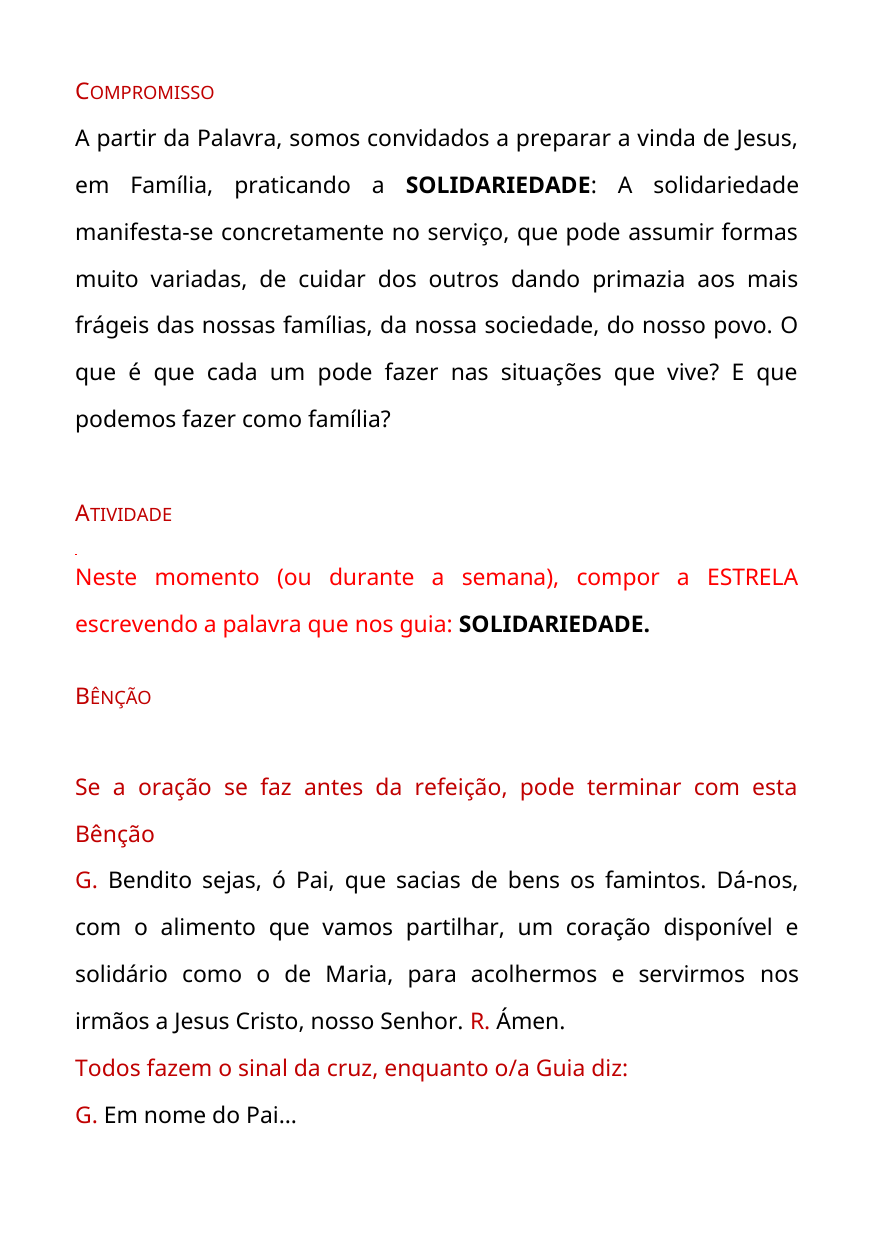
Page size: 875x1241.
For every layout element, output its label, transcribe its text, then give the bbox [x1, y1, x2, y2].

text G. Bendito sejas, ó Pai, que sacias de bens os famintos. Dá-nos, com o alimento que vamos partilhar, um coração disponível e solidário como o de Maria, para acolhermos e servirmos nos irmãos a Jesus Cristo, nosso Senhor. R. Ámen. [75, 864, 799, 1036]
text Neste momento (ou durante a semana), compor a ESTRELA escrevendo a palavra que nos guia: SOLIDARIEDADE. [75, 561, 799, 639]
text Bênção [75, 680, 799, 711]
text A partir da Palavra, somos convidados a preparar a vinda de Jesus, em Família, praticando a SOLIDARIEDADE: A solidariedade manifesta-se concretamente no serviço, que pode assumir formas muito variadas, de cuidar dos outros dando primazia aos mais frágeis das nossas famílias, da nossa sociedade, do nosso povo. O que é que cada um pode fazer nas situações que vive? E que podemos fazer como família? [75, 122, 799, 434]
text Atividade [75, 497, 799, 528]
text Todos fazem o sinal da cruz, enquanto o/a Guia diz: [75, 1052, 799, 1083]
text Compromisso [75, 75, 799, 106]
text G. Em nome do Pai… [75, 1099, 799, 1130]
text Se a oração se faz antes da refeição, pode terminar com esta Bênção [75, 771, 799, 849]
